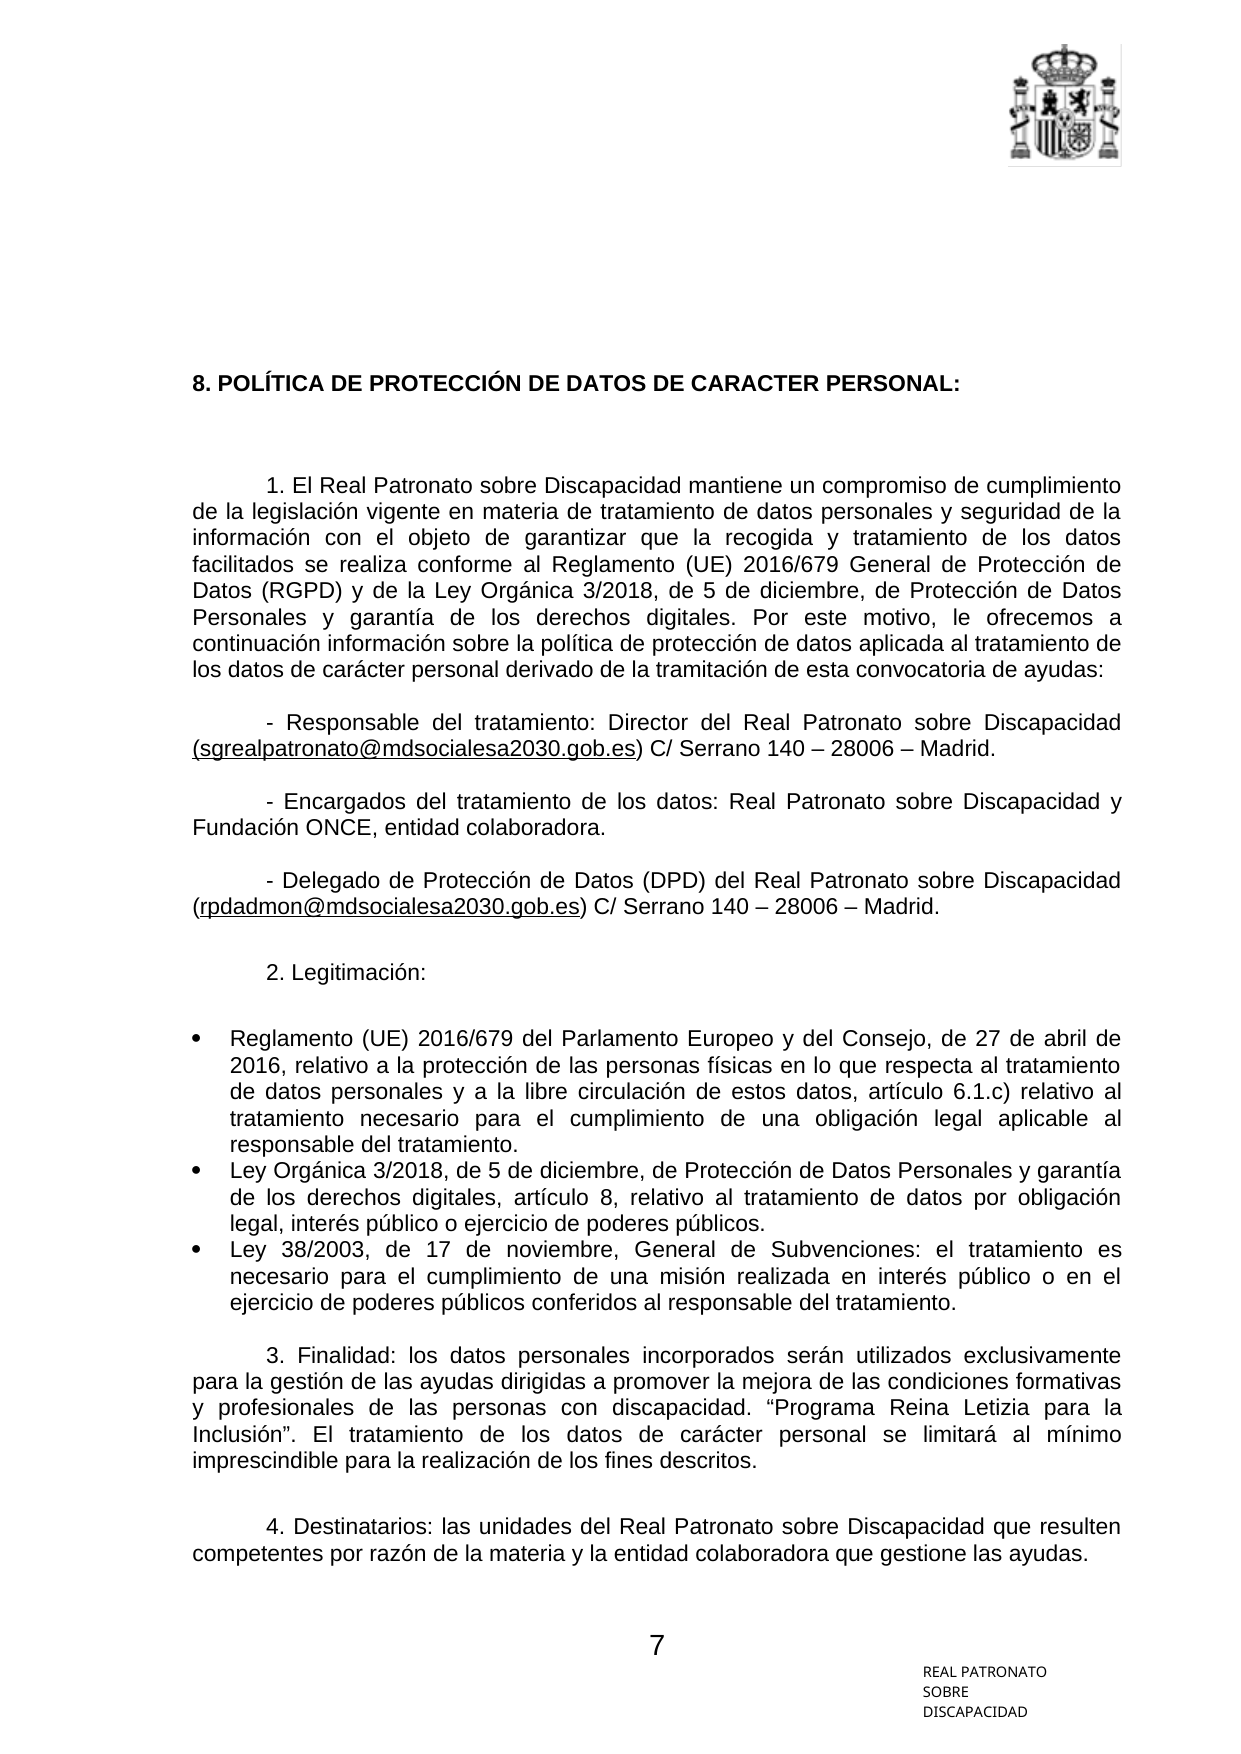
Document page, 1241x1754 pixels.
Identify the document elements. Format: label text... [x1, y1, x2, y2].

list Ley Orgánica 3/2018, de 5 de diciembre, de Protección de Datos Personales y garantía de los derechos digitales, artículo 8, relativo al tratamiento de datos por obligación legal, interés público o ejercicio de poderes públicos. [192, 1157, 1122, 1236]
list Reglamento (UE) 2016/679 del Parlamento Europeo y del Consejo, de 27 de abril de 2016, relativo a la protección de las personas físicas en lo que respecta al tratamiento de datos personales y a la libre circulación de estos datos, artículo 6.1.c) relativo al tratamiento necesario para el cumplimiento de una obligación legal aplicable al responsable del tratamiento. [192, 1025, 1122, 1157]
picture [1008, 44, 1123, 170]
text 3. Finalidad: los datos personales incorporados serán utilizados exclusivamente para la gestión de las ayudas dirigidas a promover la mejora de las condiciones formativas y profesionales de las personas con discapacidad. “Programa Reina Letizia para la Inclusión”. El tratamiento de los datos de carácter personal se limitará al mínimo imprescindible para la realización de los fines descritos. [192, 1342, 1122, 1473]
text - Encargados del tratamiento de los datos: Real Patronato sobre Discapacidad y Fundación ONCE, entidad colaboradora. [192, 788, 1122, 841]
text - Delegado de Protección de Datos (DPD) del Real Patronato sobre Discapacidad (rpdadmon@mdsocialesa2030.gob.es) C/ Serrano 140 – 28006 – Madrid. [192, 867, 1122, 920]
list Ley 38/2003, de 17 de noviembre, General de Subvenciones: el tratamiento es necesario para el cumplimiento de una misión realizada en interés público o en el ejercicio de poderes públicos conferidos al responsable del tratamiento. [192, 1236, 1122, 1315]
text - Responsable del tratamiento: Director del Real Patronato sobre Discapacidad (sgrealpatronato@mdsocialesa2030.gob.es) C/ Serrano 140 – 28006 – Madrid. [192, 709, 1122, 762]
text 2. Legitimación: [192, 959, 1122, 986]
text 8. POLÍTICA DE PROTECCIÓN DE DATOS DE CARACTER PERSONAL: [192, 369, 1122, 396]
text 4. Destinatarios: las unidades del Real Patronato sobre Discapacidad que resulten competentes por razón de la materia y la entidad colaboradora que gestione las ayudas. [192, 1513, 1122, 1566]
text 1. El Real Patronato sobre Discapacidad mantiene un compromiso de cumplimiento de la legislación vigente en materia de tratamiento de datos personales y seguridad de la información con el objeto de garantizar que la recogida y tratamiento de los datos facilitados se realiza conforme al Reglamento (UE) 2016/679 General de Protección de Datos (RGPD) y de la Ley Orgánica 3/2018, de 5 de diciembre, de Protección de Datos Personales y garantía de los derechos digitales. Por este motivo, le ofrecemos a continuación información sobre la política de protección de datos aplicada al tratamiento de los datos de carácter personal derivado de la tramitación de esta convocatoria de ayudas: [192, 472, 1122, 682]
